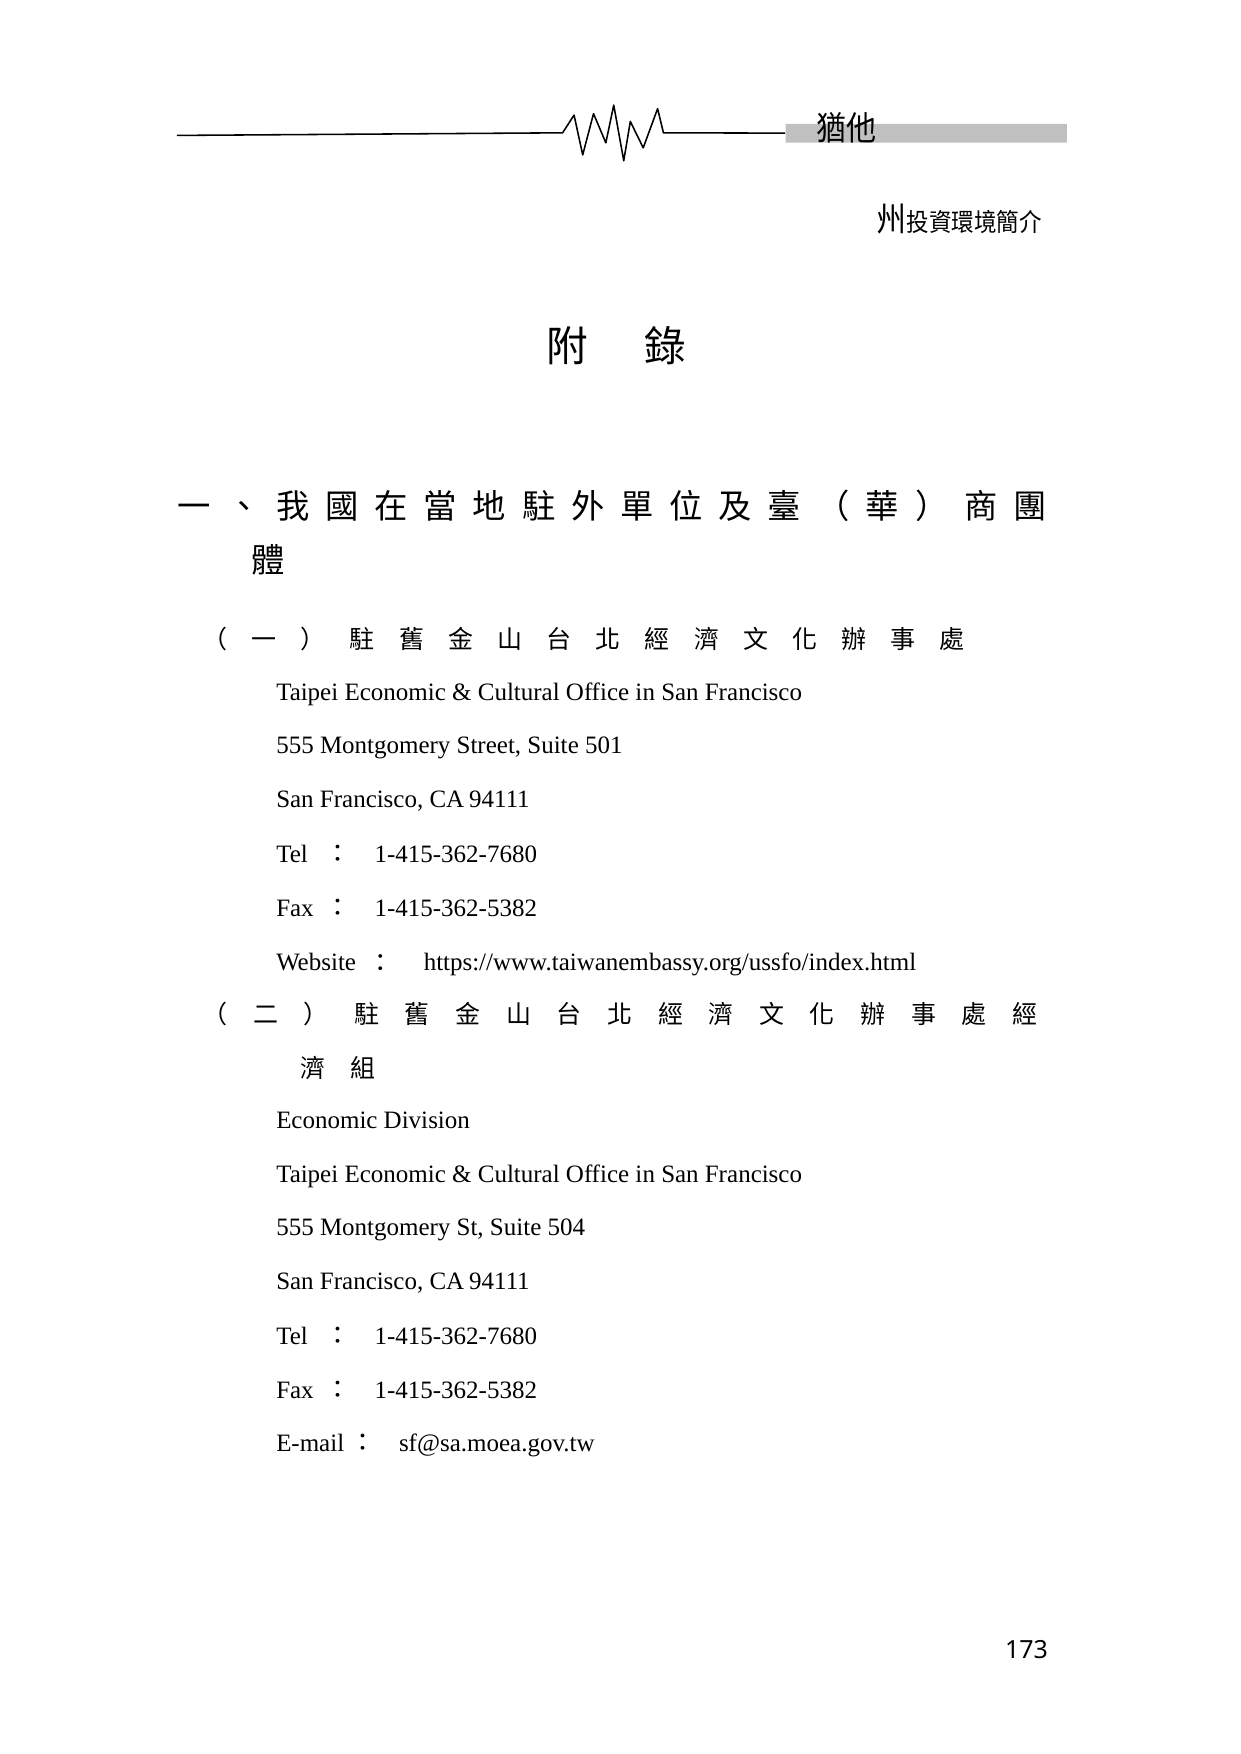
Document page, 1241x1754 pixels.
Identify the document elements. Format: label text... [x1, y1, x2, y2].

text San Francisco, CA 94111 [202, 772, 1063, 825]
text E-mail：sf@sa.moea.gov.tw [202, 1414, 1063, 1468]
text San Francisco, CA 94111 [202, 1253, 1063, 1307]
text Taipei Economic & Cultural Office in San Francisco [202, 664, 1063, 718]
text Website：https://www.taiwanembassy.org/ussfo/index.html [202, 932, 1063, 986]
text 附 錄 [178, 290, 1063, 397]
text Tel：1-415-362-7680 [202, 1307, 1063, 1361]
text Tel：1-415-362-7680 [202, 825, 1063, 879]
text 一、我國在當地駐外單位及臺（華）商團體 [178, 477, 1063, 584]
text （一）駐舊金山台北經濟文化辦事處 [202, 611, 1063, 664]
text Economic Division [202, 1093, 1063, 1146]
text Fax：1-415-362-5382 [202, 1361, 1063, 1414]
text Taipei Economic & Cultural Office in San Francisco [202, 1146, 1063, 1200]
text 555 Montgomery Street, Suite 501 [202, 718, 1063, 772]
text 555 Montgomery St, Suite 504 [202, 1200, 1063, 1253]
text Fax：1-415-362-5382 [202, 879, 1063, 932]
text （二）駐舊金山台北經濟文化辦事處經濟組 [202, 986, 1063, 1093]
